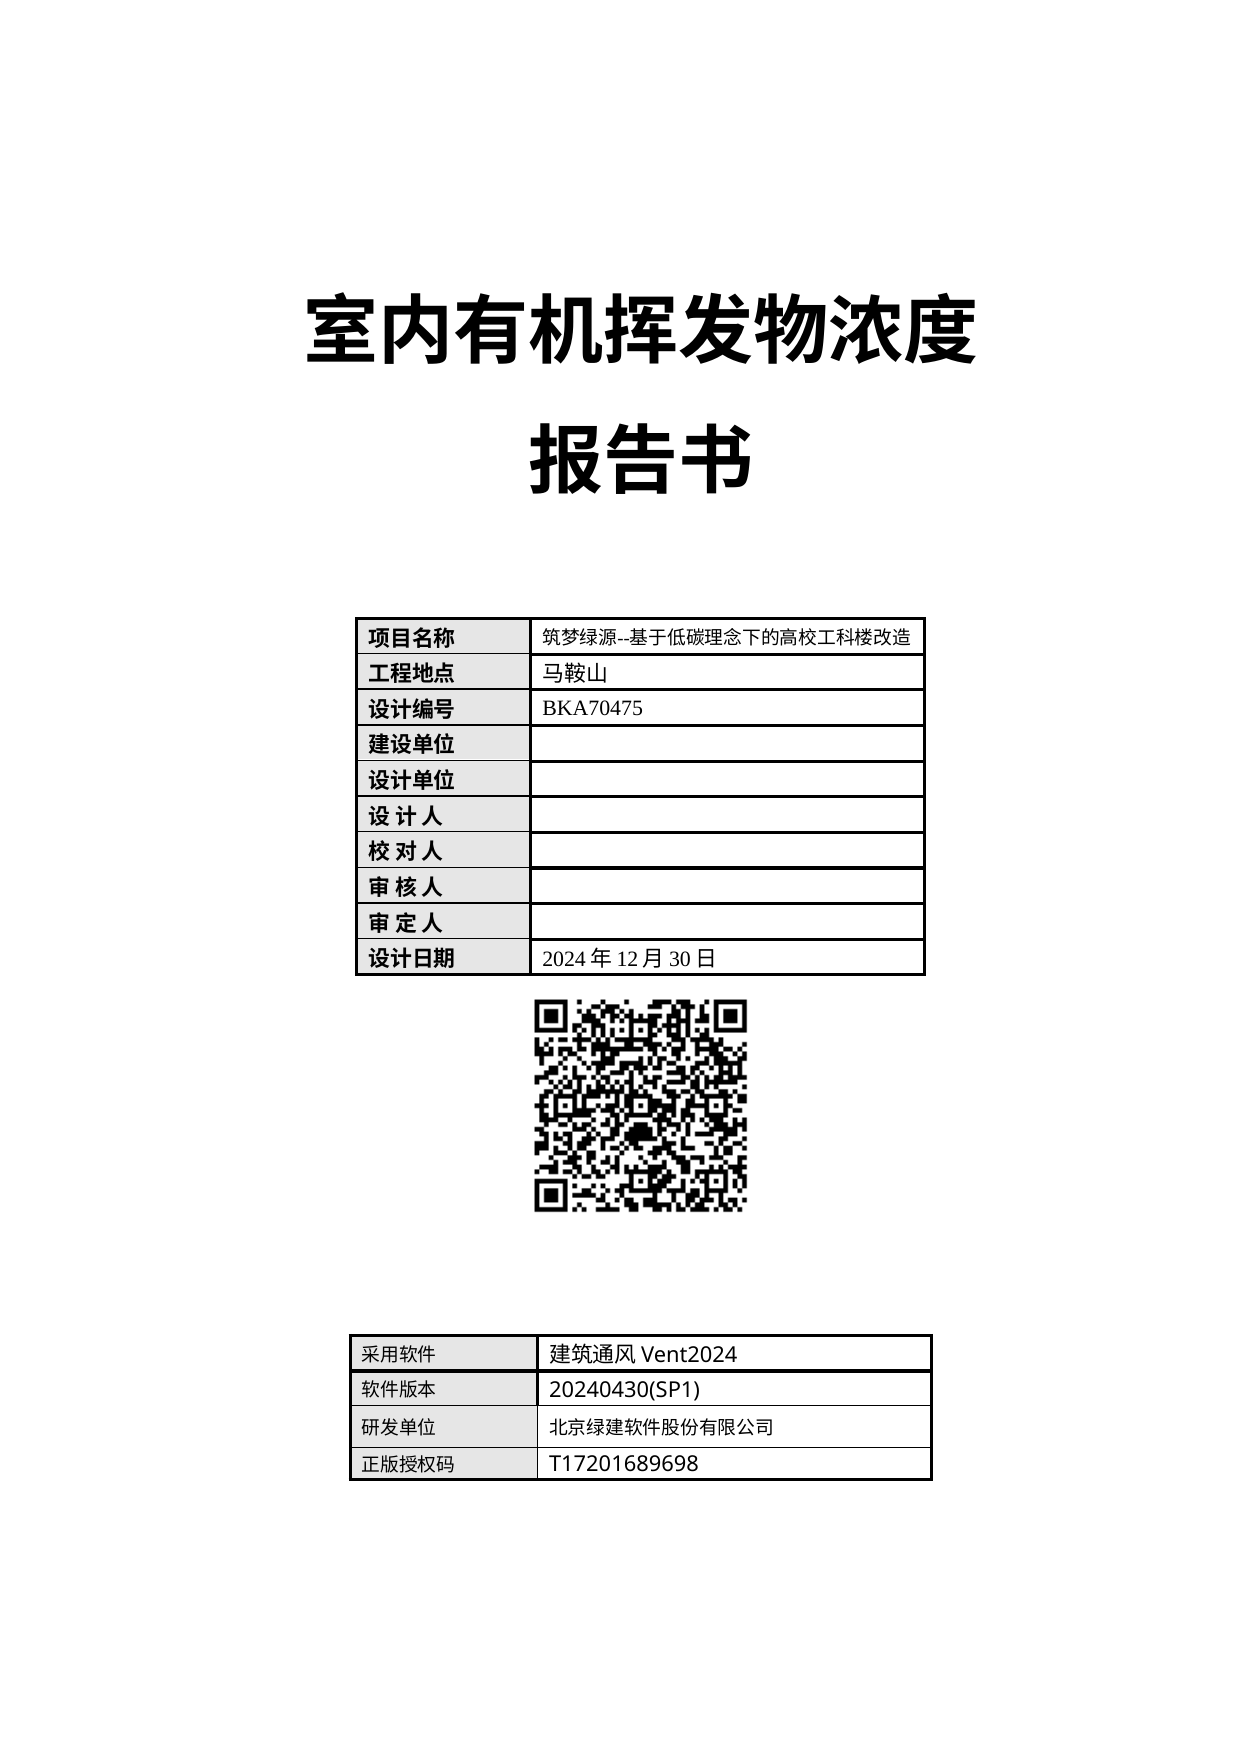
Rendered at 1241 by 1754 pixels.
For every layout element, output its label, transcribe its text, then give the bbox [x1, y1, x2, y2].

table_header 项目名称 [358, 620, 529, 653]
table_cell [532, 763, 923, 795]
table_cell 设计日期 [358, 939, 529, 973]
table_header 采用软件 [352, 1337, 536, 1369]
picture [516, 982, 765, 1231]
table_cell 研发单位 [352, 1406, 537, 1447]
table_cell 设计单位 [358, 761, 529, 795]
table_cell [532, 870, 923, 902]
table_cell 校 对 人 [358, 832, 529, 866]
table_cell 软件版本 [352, 1373, 536, 1405]
table_cell 20240430(SP1) [539, 1373, 930, 1405]
table_cell [532, 798, 923, 831]
table_cell 工程地点 [358, 654, 529, 688]
table_cell 审 核 人 [358, 868, 529, 902]
table_cell [532, 834, 923, 866]
table_cell 设 计 人 [358, 797, 529, 831]
table_cell 北京绿建软件股份有限公司 [538, 1406, 930, 1447]
table_cell 建设单位 [358, 726, 529, 759]
table_cell [532, 727, 923, 759]
table_cell 正版授权码 [352, 1448, 537, 1478]
text 报告书 [229, 389, 1053, 519]
table_header 建筑通风Vent2024 [539, 1337, 930, 1369]
table_cell 设计编号 [358, 690, 529, 724]
table_cell [532, 905, 923, 938]
table_cell 马鞍山 [532, 656, 923, 688]
table_cell 审 定 人 [358, 904, 529, 938]
table_cell T17201689698 [538, 1448, 930, 1478]
table_cell 2024年12月30日 [532, 941, 923, 973]
text 室内有机挥发物浓度 [229, 259, 1053, 389]
table_cell BKA70475 [532, 691, 923, 724]
table_header 筑梦绿源--基于低碳理念下的高校工科楼改造 [532, 620, 923, 653]
